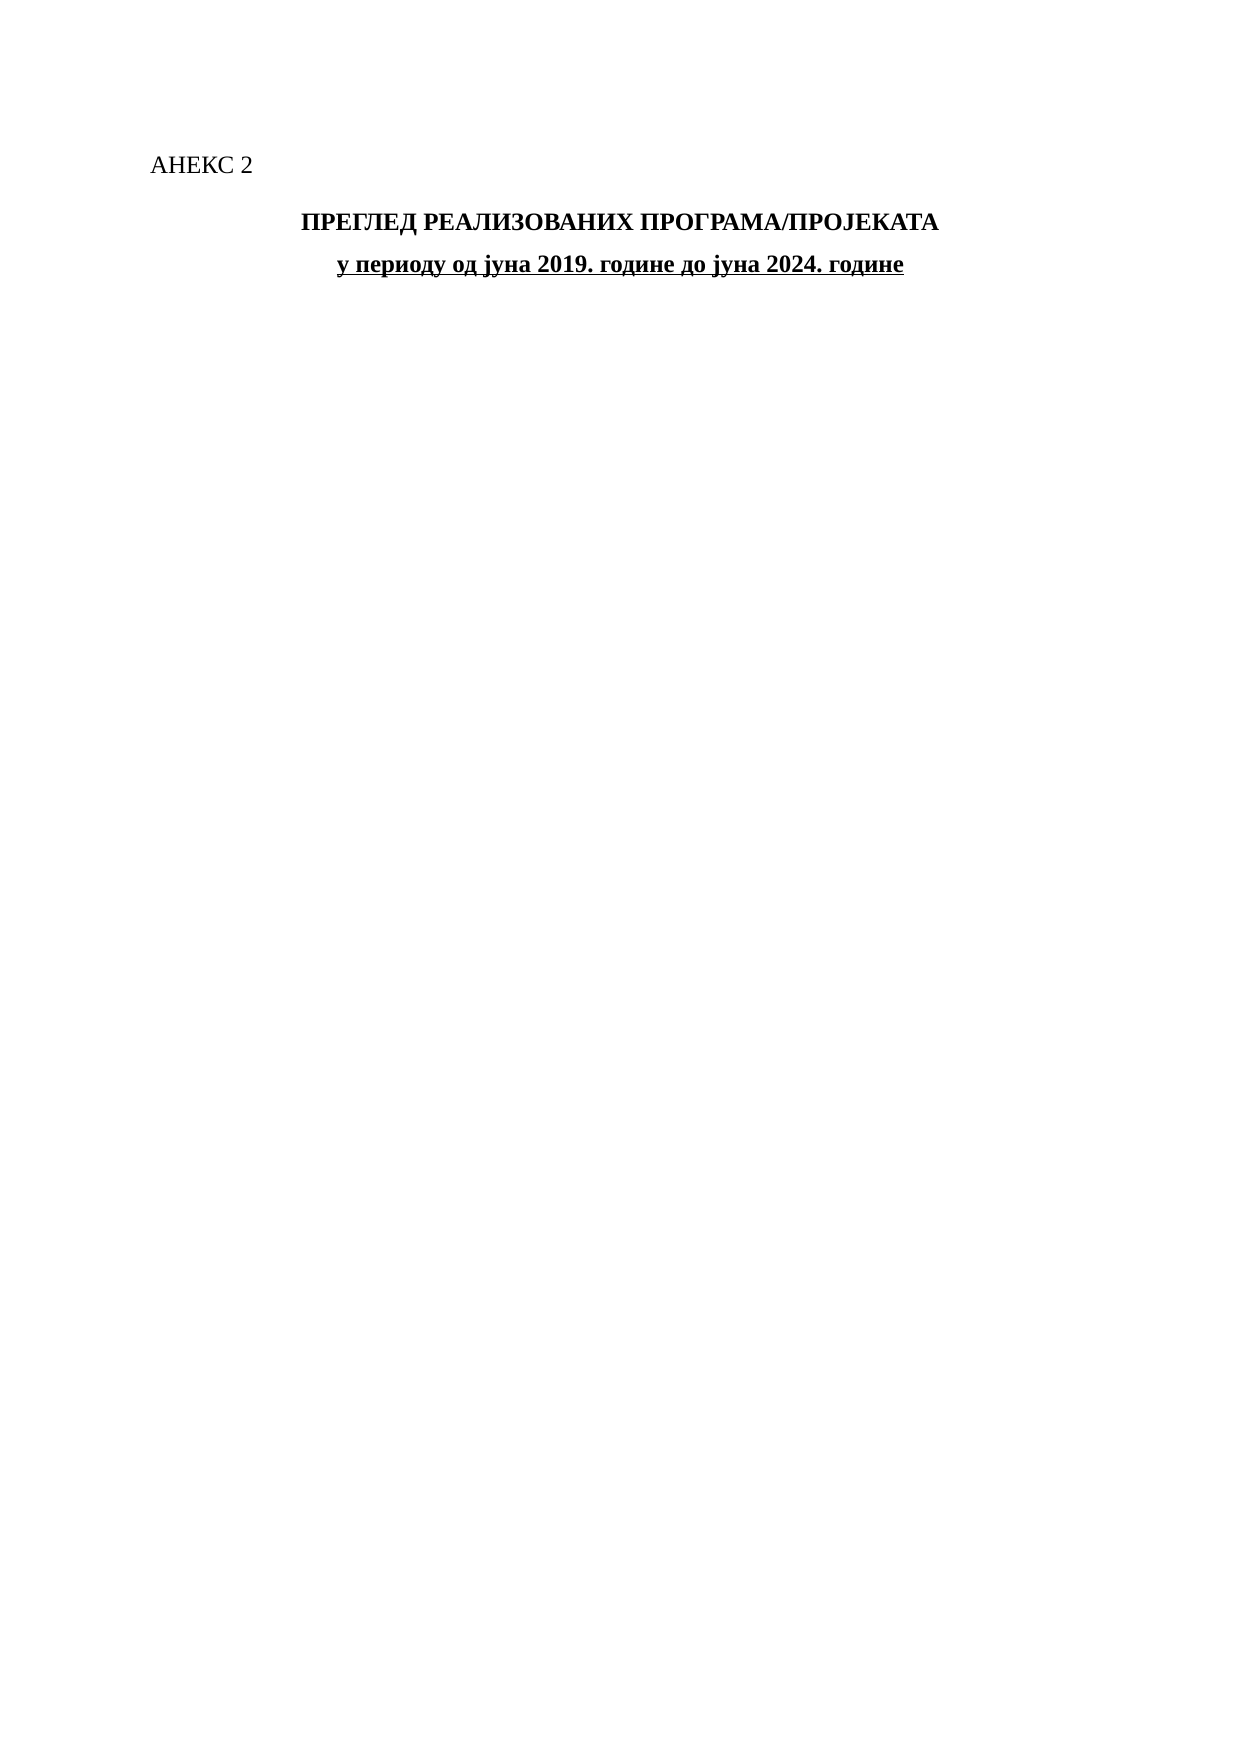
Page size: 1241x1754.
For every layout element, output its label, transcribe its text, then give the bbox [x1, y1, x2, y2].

text ПРЕГЛЕД РЕАЛИЗОВАНИХ ПРОГРАМА/ПРОЈЕКАТА [150, 207, 1090, 236]
text у периоду од јуна 2019. године до јуна 2024. године [150, 249, 1090, 277]
text АНЕКС 2 [150, 150, 1090, 179]
